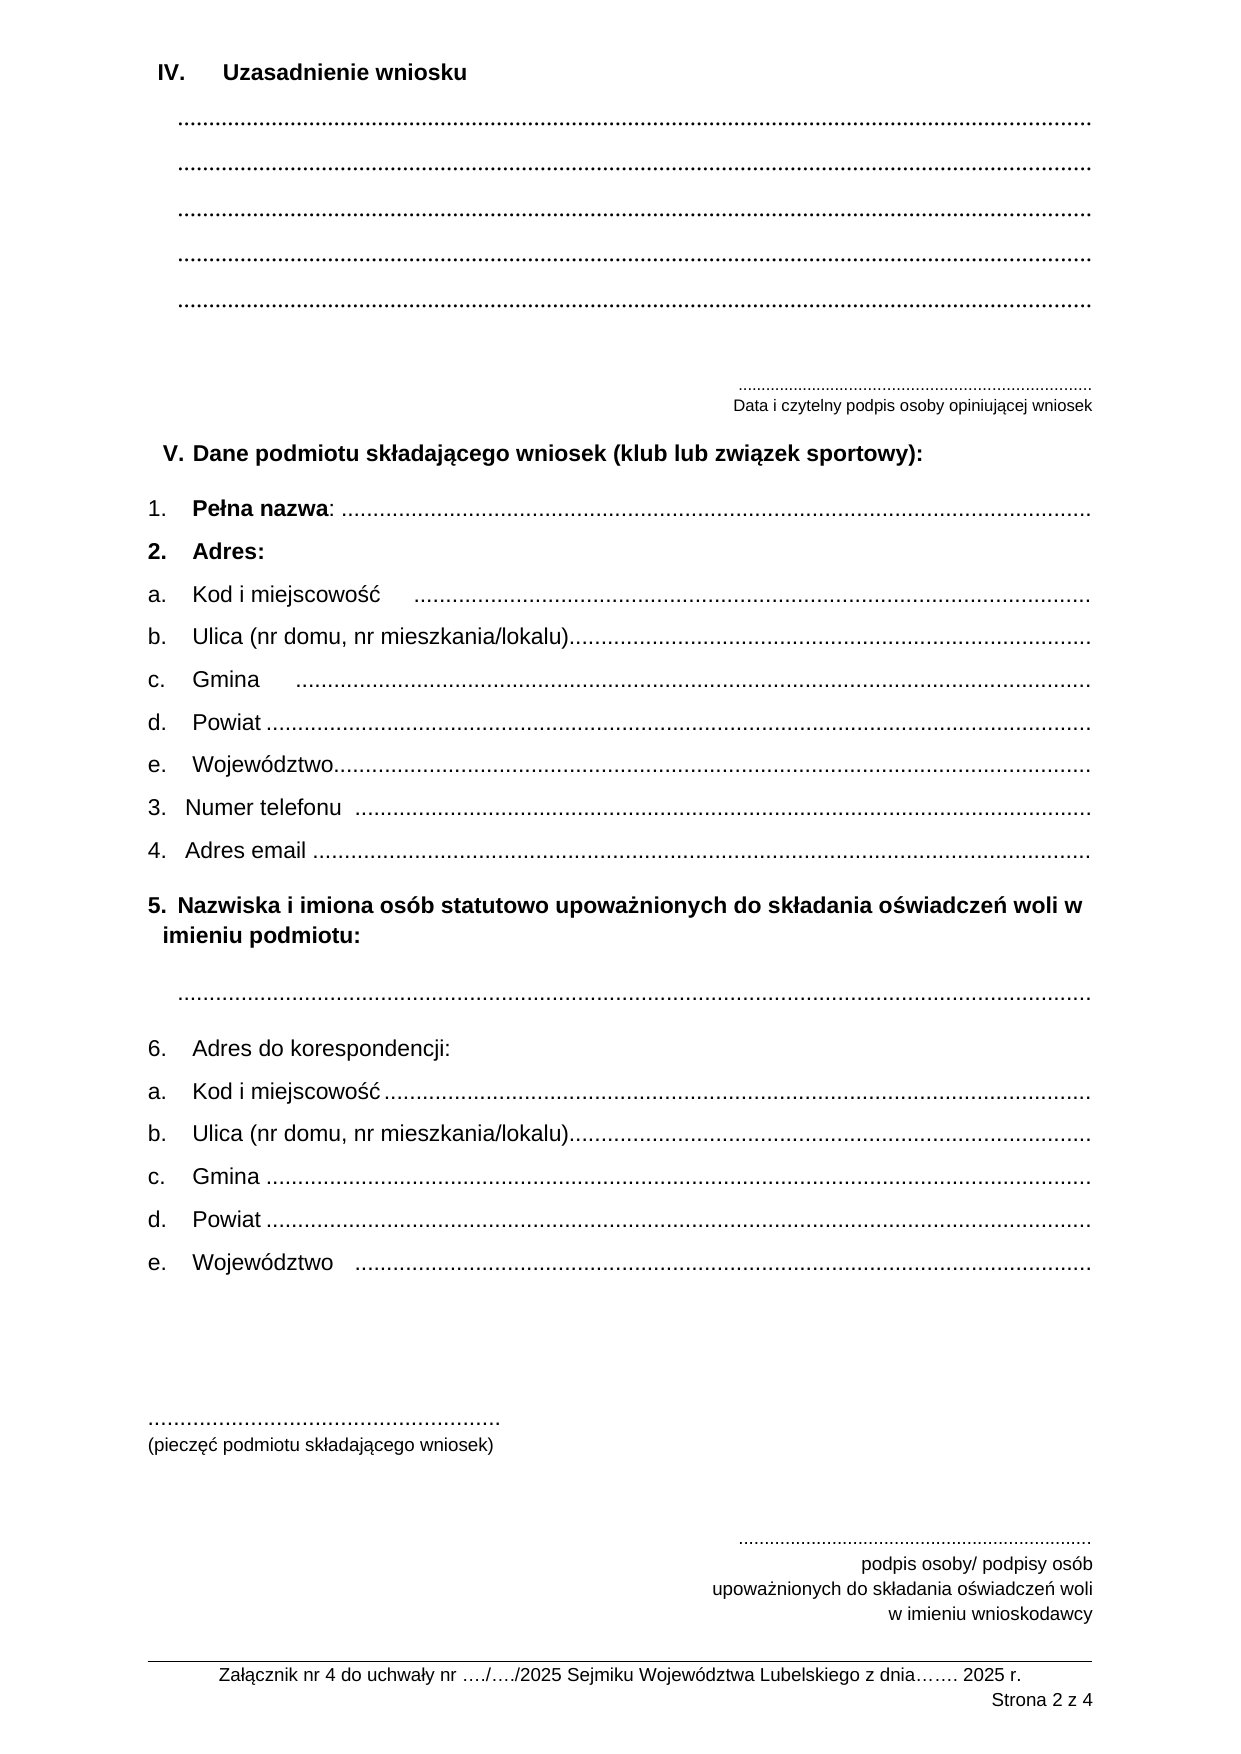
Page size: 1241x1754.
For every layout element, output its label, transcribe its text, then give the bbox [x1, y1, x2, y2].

list Kod i miejscowość [148, 581, 1092, 607]
list Ulica (nr domu, nr mieszkania/lokalu) [148, 1120, 1092, 1147]
list Ulica (nr domu, nr mieszkania/lokalu) [148, 623, 1092, 649]
list Województwo [148, 751, 1092, 778]
subtitle Dane podmiotu składającego wniosek (klub lub związek sportowy): [184, 440, 1092, 466]
list Kod i miejscowość [148, 1078, 1092, 1104]
text (pieczęć podmiotu składającego wniosek) [148, 1434, 1092, 1456]
list Powiat [148, 709, 1092, 735]
list Pełna nazwa: [148, 495, 1092, 521]
text Data i czytelny podpis osoby opiniującej wniosek [148, 396, 1092, 415]
list Adres: [148, 538, 1092, 564]
list Gmina [148, 1163, 1092, 1189]
list Województwo [148, 1248, 1092, 1275]
subtitle Uzasadnienie wniosku [185, 59, 1092, 86]
list Numer telefonu [148, 794, 1092, 820]
text upoważnionych do składania oświadczeń woli [148, 1578, 1092, 1599]
list Powiat [148, 1206, 1092, 1232]
list Adres do korespondencji: [148, 1035, 1092, 1061]
text w imieniu wnioskodawcy [148, 1603, 1092, 1624]
list Adres email [148, 837, 1092, 863]
list Gmina [148, 666, 1092, 692]
list Nazwiska i imiona osób statutowo upoważnionych do składania oświadczeń woli w imieniu podmiotu: [148, 892, 1092, 948]
text podpis osoby/ podpisy osób [148, 1553, 1092, 1575]
